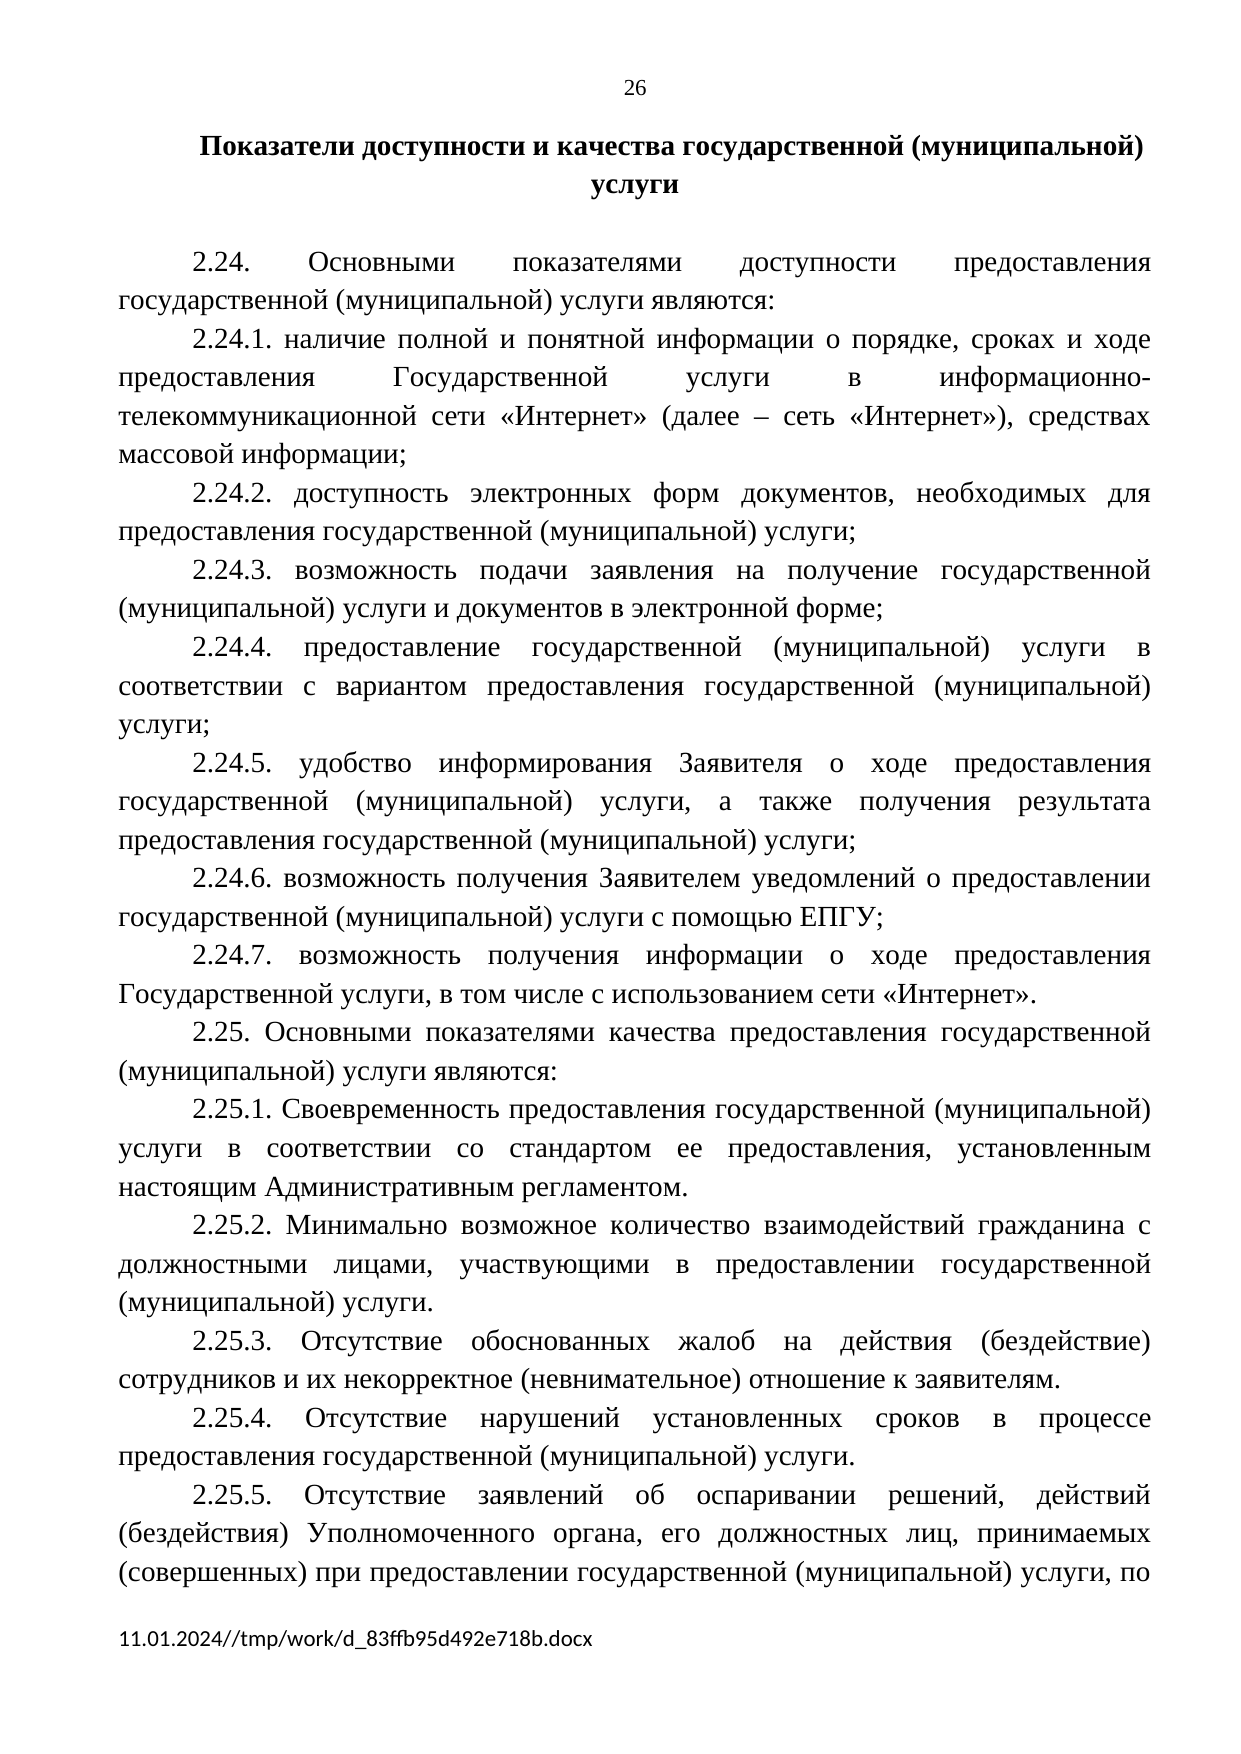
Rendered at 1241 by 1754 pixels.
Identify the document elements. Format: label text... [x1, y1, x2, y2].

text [118, 1477, 1152, 1588]
text 2.24.2. доступность электронных форм документов, необходимых для предоставления государственной (муниципальной) услуги; [118, 475, 1152, 547]
text 2.25.3. Отсутствие обоснованных жалоб на действия (бездействие) сотрудников и их некорректное (невнимательное) отношение к заявителям. [118, 1323, 1152, 1395]
text 2.24.6. возможность получения Заявителем уведомлений о предоставлении государственной (муниципальной) услуги с помощью ЕПГУ; [118, 860, 1152, 932]
text 2.24.4. предоставление государственной (муниципальной) услуги в соответствии с вариантом предоставления государственной (муниципальной) услуги; [118, 629, 1152, 740]
text 2.25. Основными показателями качества предоставления государственной (муниципальной) услуги являются: [118, 1014, 1152, 1087]
text Показатели доступности и качества государственной (муниципальной) услуги [118, 128, 1152, 200]
text 2.25.1. Своевременность предоставления государственной (муниципальной) услуги в соответствии со стандартом ее предоставления, установленным настоящим Административным регламентом. [118, 1092, 1152, 1202]
text 2.24.5. удобство информирования Заявителя о ходе предоставления государственной (муниципальной) услуги, а также получения результата предоставления государственной (муниципальной) услуги; [118, 745, 1152, 855]
text 2.24.3. возможность подачи заявления на получение государственной (муниципальной) услуги и документов в электронной форме; [118, 552, 1152, 624]
text 2.24.1. наличие полной и понятной информации о порядке, сроках и ходе предоставления Государственной услуги в информационно-телекоммуникационной сети «Интернет» (далее – сеть «Интернет»), средствах массовой информации; [118, 321, 1152, 470]
text 2.25.2. Минимально возможное количество взаимодействий гражданина с должностными лицами, участвующими в предоставлении государственной (муниципальной) услуги. [118, 1207, 1152, 1318]
text 2.24.7. возможность получения информации о ходе предоставления Государственной услуги, в том числе с использованием сети «Интернет». [118, 937, 1152, 1009]
text 2.24. Основными показателями доступности предоставления государственной (муниципальной) услуги являются: [118, 244, 1152, 316]
text 2.25.4. Отсутствие нарушений установленных сроков в процессе предоставления государственной (муниципальной) услуги. [118, 1400, 1152, 1472]
